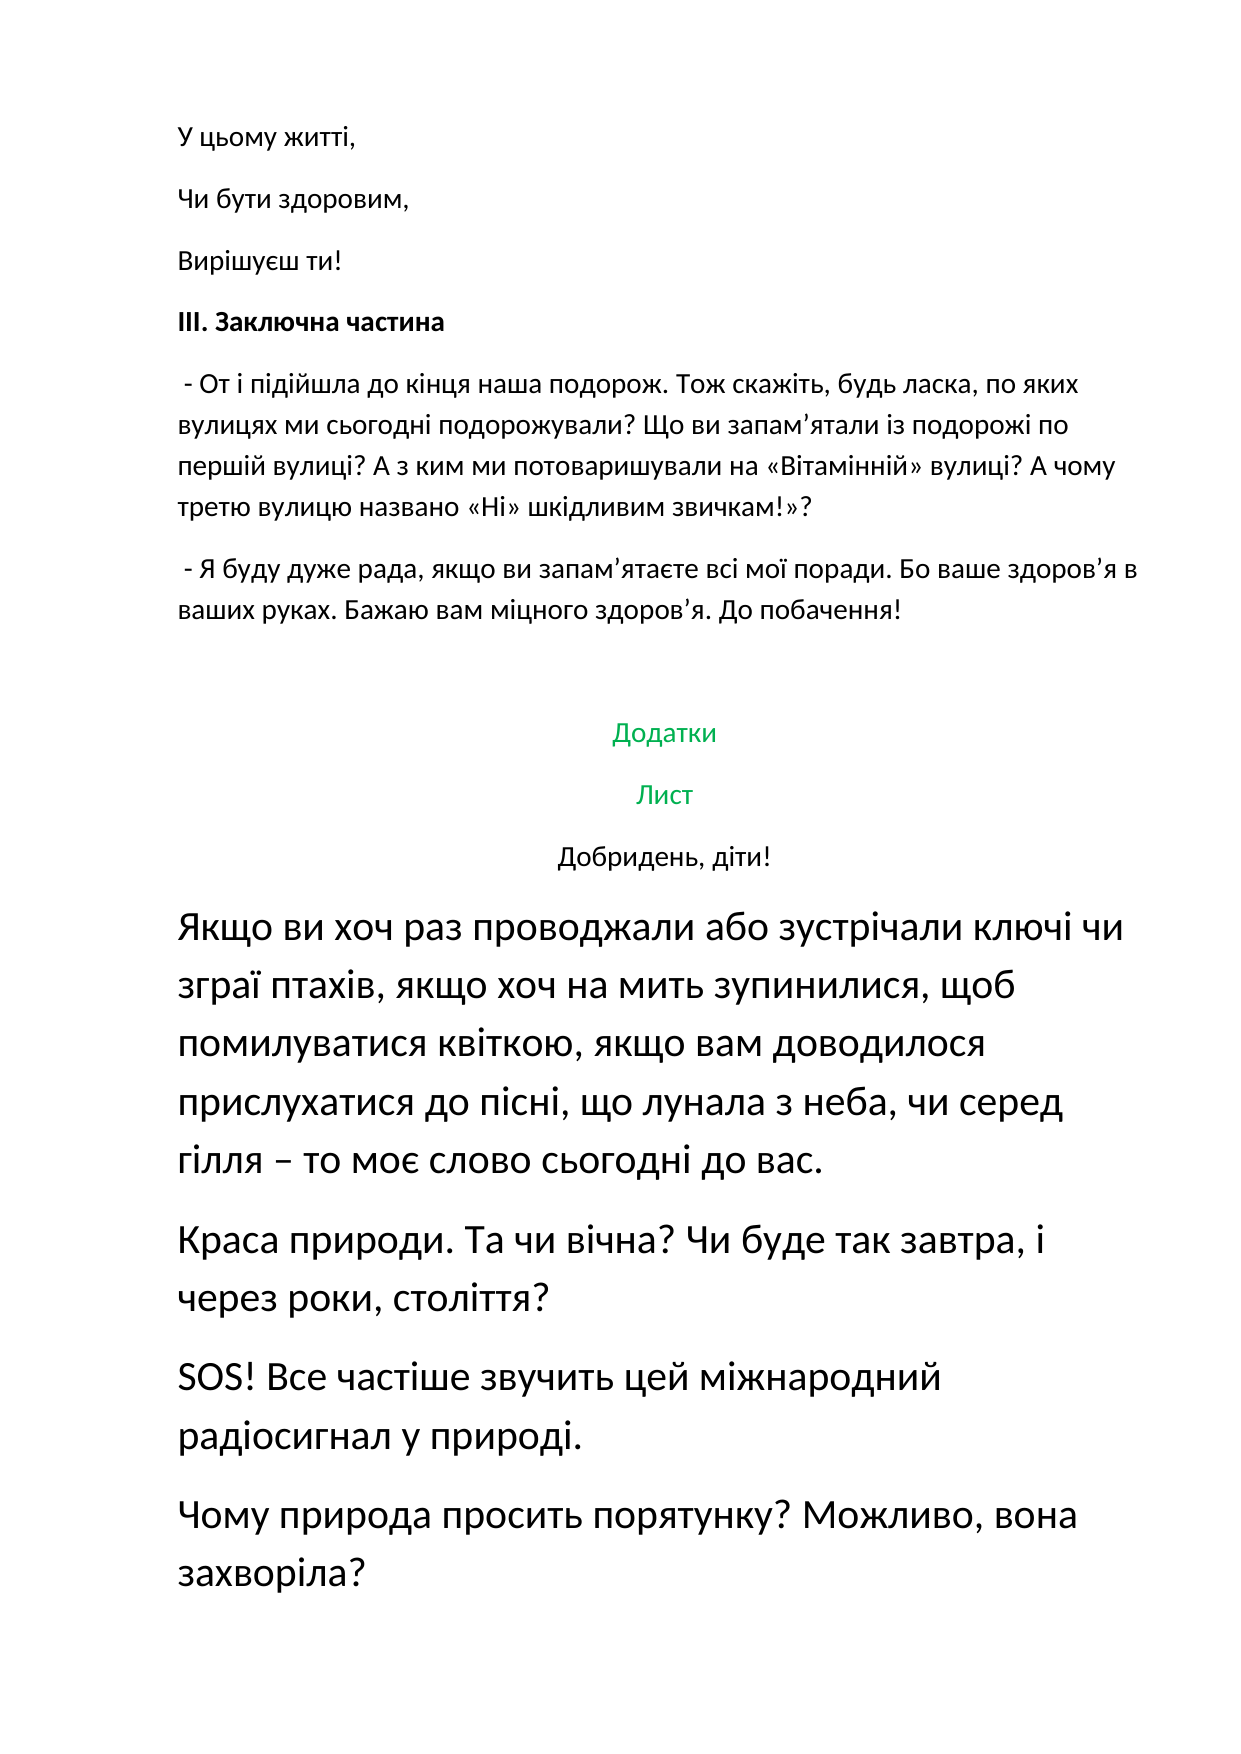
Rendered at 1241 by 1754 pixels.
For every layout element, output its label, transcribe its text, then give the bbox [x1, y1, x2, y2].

text Додатки [177, 714, 1152, 750]
text Краса природи. Та чи вічна? Чи буде так завтра, і через роки, століття? [177, 1213, 1152, 1322]
text ІІІ. Заключна частина [177, 303, 1152, 339]
text SOS! Все частіше звучить цей міжнародний радіосигнал у природі. [177, 1350, 1152, 1459]
text Вирішуєш ти! [177, 242, 1152, 277]
text Чи бути здоровим, [177, 180, 1152, 216]
text Добридень, діти! [177, 838, 1152, 873]
text - Я буду дуже рада, якщо ви запам’ятаєте всі мої поради. Бо ваше здоров’я в ваших руках. Бажаю вам міцного здоров’я. До побачення! [177, 550, 1152, 626]
text У цьому житті, [177, 118, 1152, 154]
text Якщо ви хоч раз проводжали або зустрічали ключі чи зграї птахів, якщо хоч на мить зупинилися, щоб помилуватися квіткою, якщо вам доводилося прислухатися до пісні, що лунала з неба, чи серед гілля – то моє слово сьогодні до вас. [177, 899, 1152, 1184]
text Чому природа просить порятунку? Можливо, вона захворіла? [177, 1488, 1152, 1597]
text Лист [177, 776, 1152, 812]
text - От і підійшла до кінця наша подорож. Тож скажіть, будь ласка, по яких вулицях ми сьогодні подорожували? Що ви запам’ятали із подорожі по першій вулиці? А з ким ми потоваришували на «Вітамінній» вулиці? А чому третю вулицю названо «Ні» шкідливим звичкам!»? [177, 365, 1152, 524]
